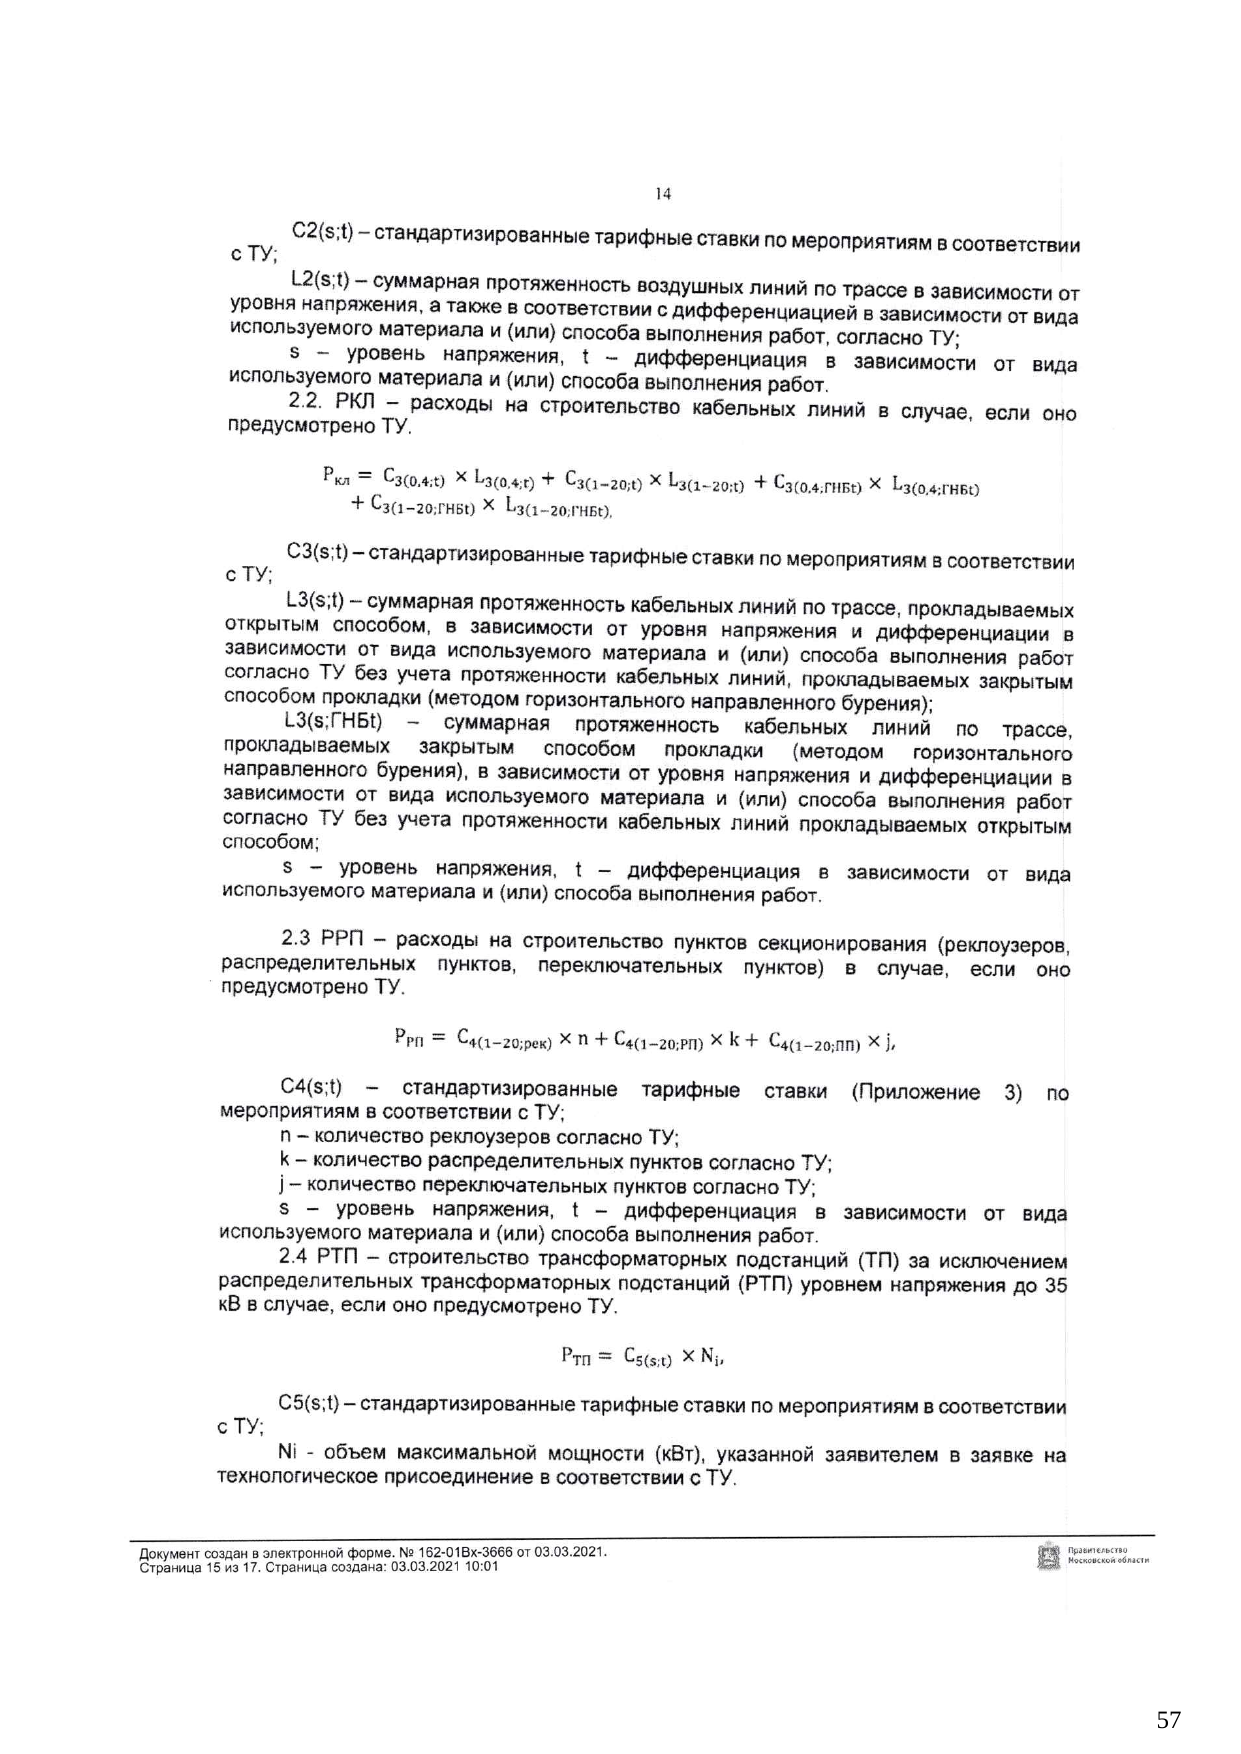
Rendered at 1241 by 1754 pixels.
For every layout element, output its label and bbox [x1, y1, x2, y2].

picture [103, 88, 1181, 1628]
